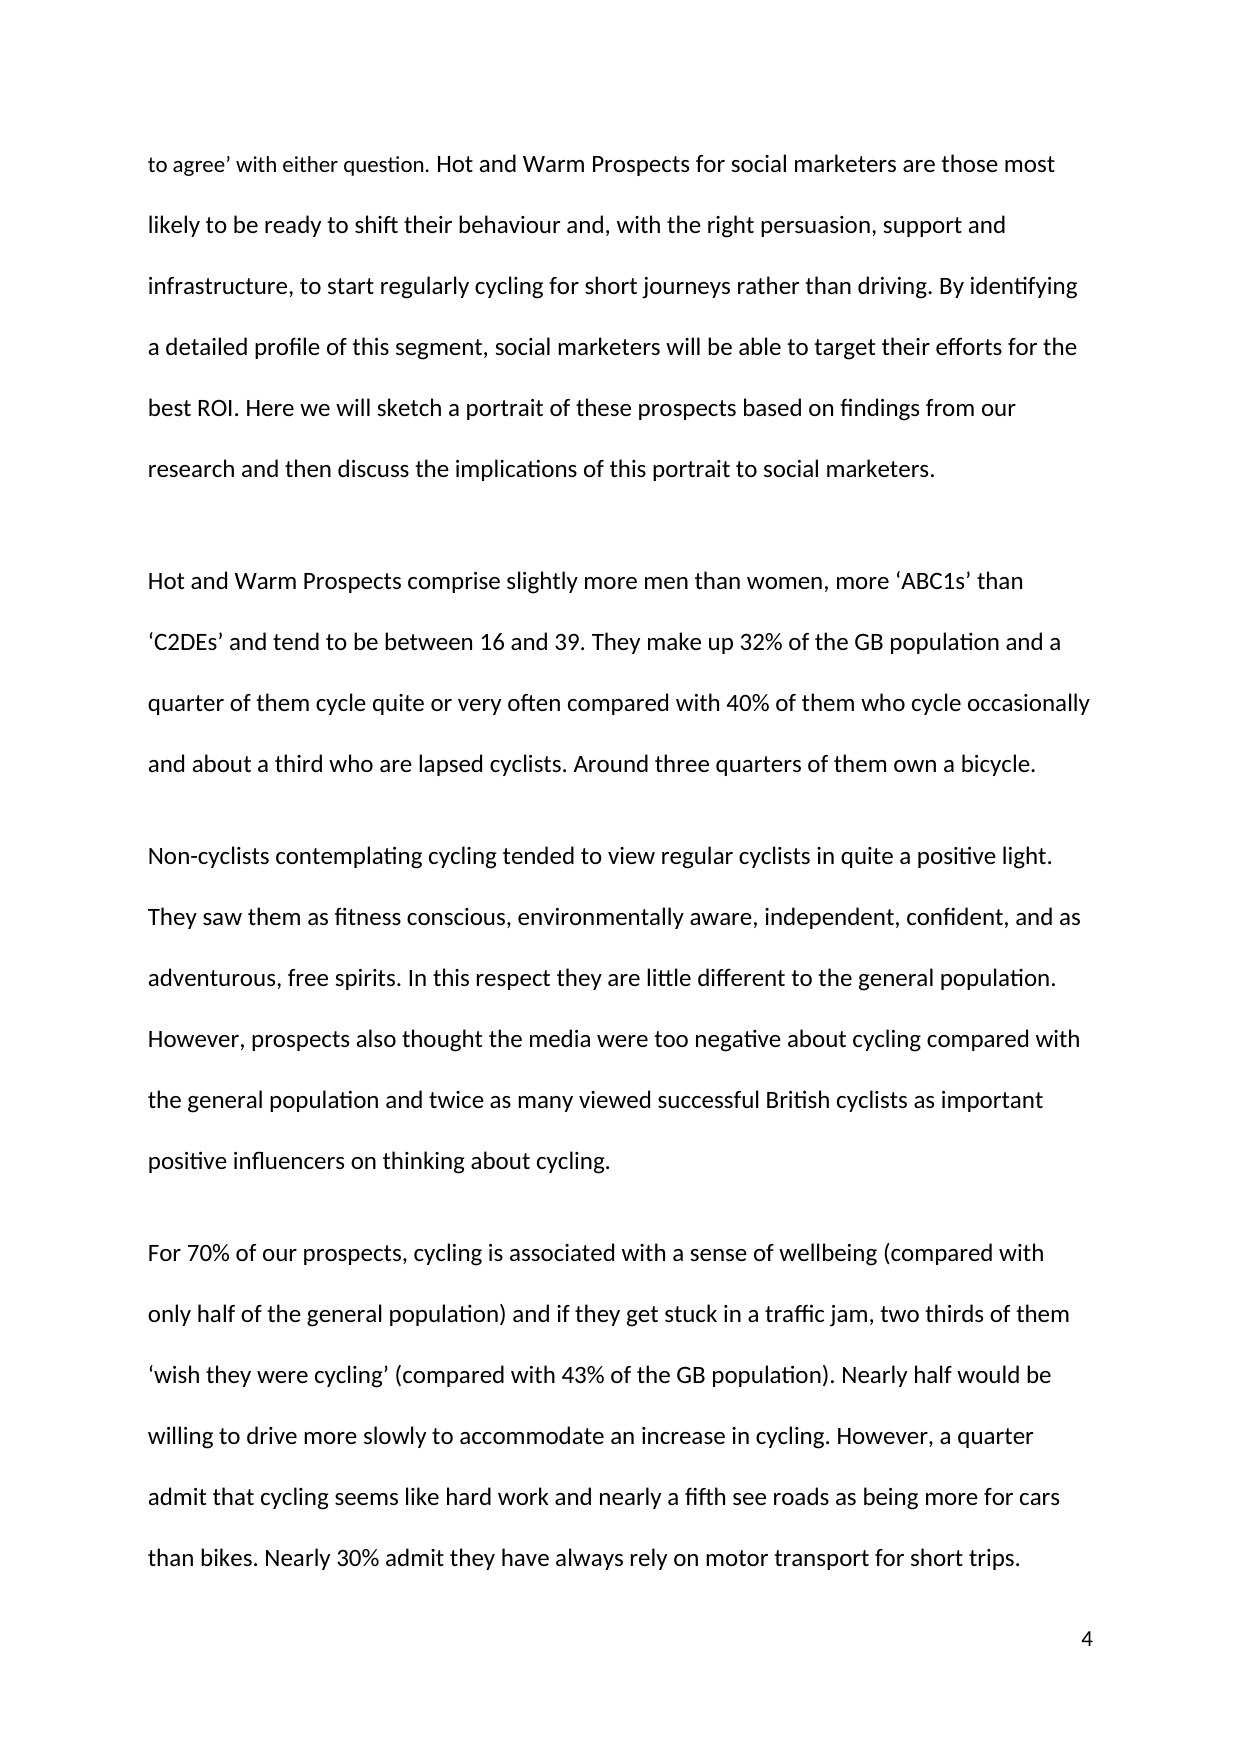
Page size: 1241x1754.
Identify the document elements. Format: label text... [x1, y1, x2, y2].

text Non-cyclists contemplating cycling tended to view regular cyclists in quite a positive light. They saw them as fitness conscious, environmentally aware, independent, confident, and as adventurous, free spirits. In this respect they are little different to the general population. However, prospects also thought the media were too negative about cycling compared with the general population and twice as many viewed successful British cyclists as important positive influencers on thinking about cycling. [148, 840, 1092, 1176]
text Hot and Warm Prospects comprise slightly more men than women, more ‘ABC1s’ than ‘C2DEs’ and tend to be between 16 and 39. They make up 32% of the GB population and a quarter of them cycle quite or very often compared with 40% of them who cycle occasionally and about a third who are lapsed cyclists. Around three quarters of them own a bicycle. [148, 565, 1092, 779]
text For 70% of our prospects, cycling is associated with a sense of wellbeing (compared with only half of the general population) and if they get stuck in a traffic jam, two thirds of them ‘wish they were cycling’ (compared with 43% of the GB population). Nearly half would be willing to drive more slowly to accommodate an increase in cycling. However, a quarter admit that cycling seems like hard work and nearly a fifth see roads as being more for cars than bikes. Nearly 30% admit they have always rely on motor transport for short trips. [148, 1237, 1092, 1572]
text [148, 148, 1092, 483]
